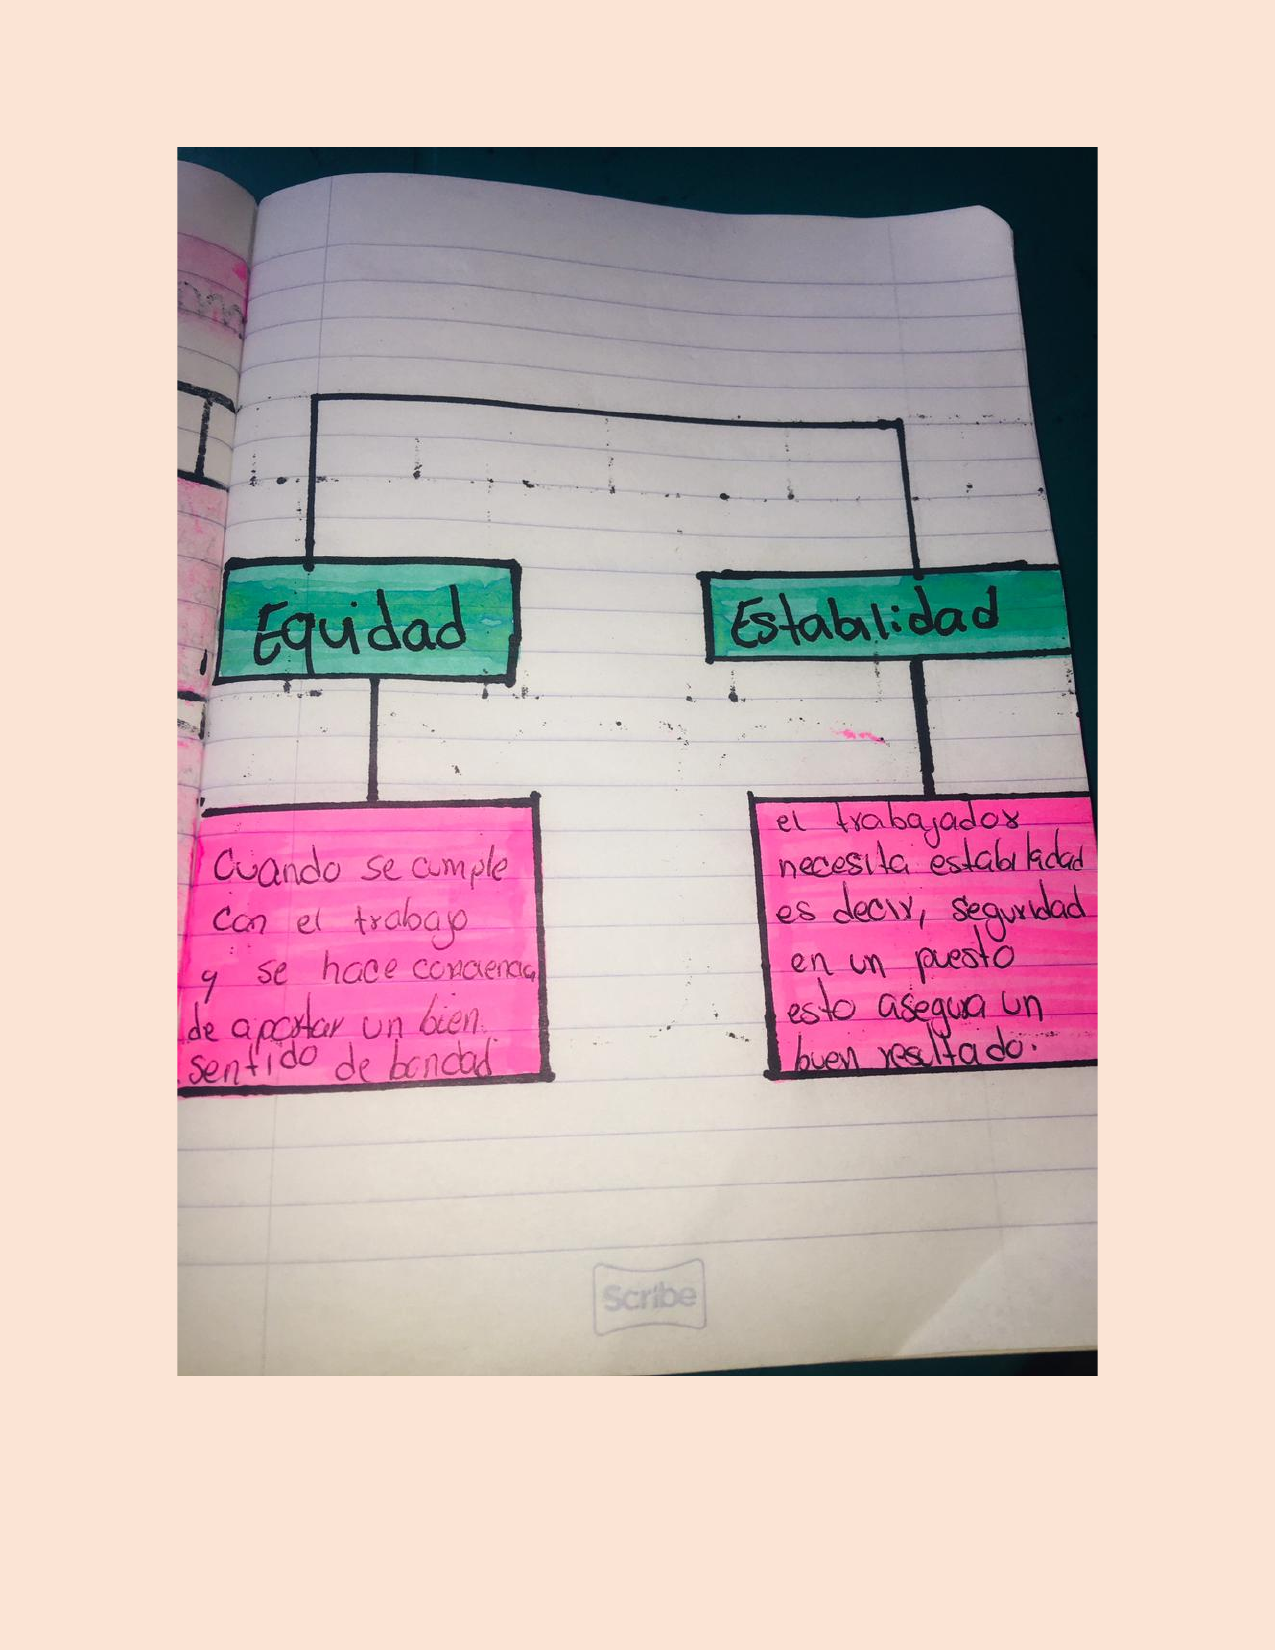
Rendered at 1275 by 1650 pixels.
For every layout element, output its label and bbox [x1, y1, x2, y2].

picture [177, 147, 1098, 1376]
